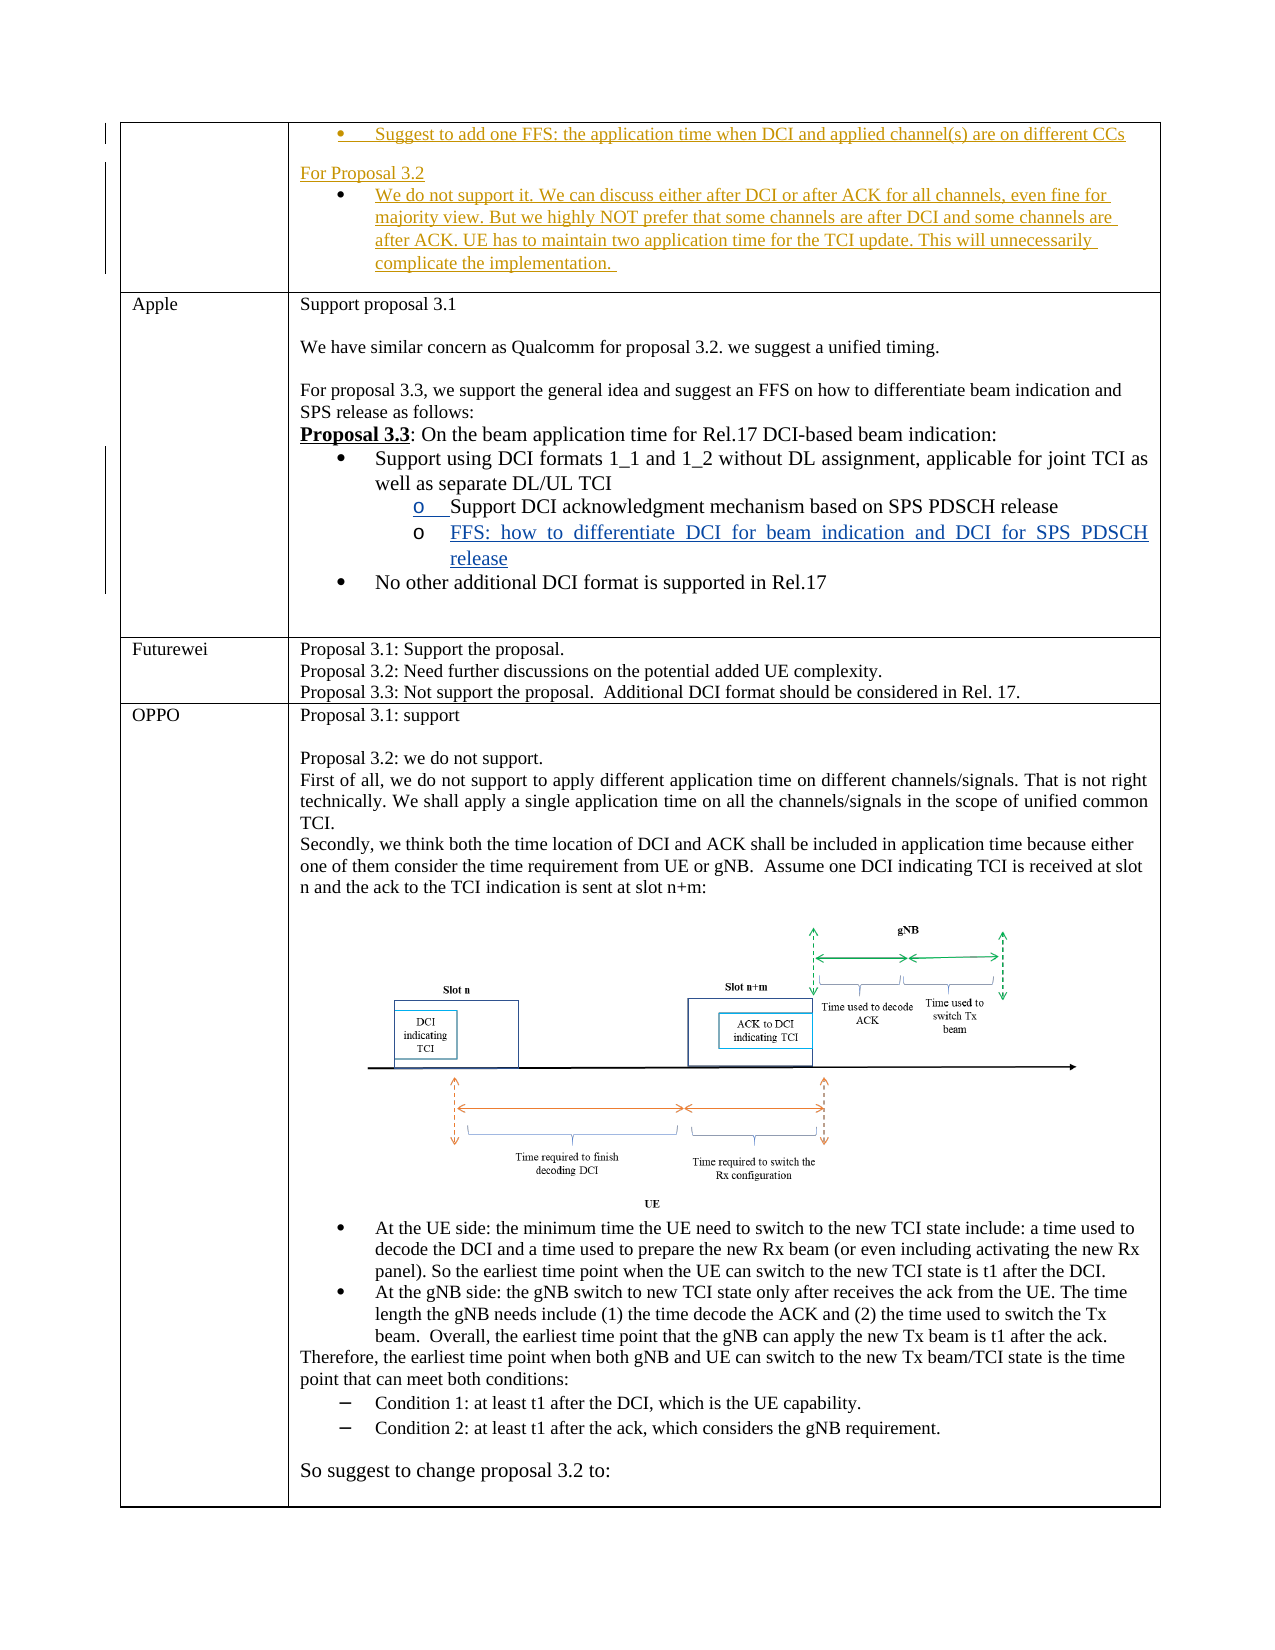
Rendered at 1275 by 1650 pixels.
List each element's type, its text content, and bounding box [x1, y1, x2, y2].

table_cell [289, 123, 1160, 292]
table_cell OPPO [121, 704, 288, 1506]
table_cell Support proposal 3.1 We have similar concern as Qualcomm for proposal 3.2. we suggest a unified timing. For proposal 3.3, we support the general idea and suggest an FFS on how to differentiate beam indication and SPS release as follows: Proposal 3.3: On the beam application time for Rel.17 DCI-based beam indication: Support using DCI formats 1_1 and 1_2 without DL assignment, applicable for joint TCI as well as separate DL/UL TCI Support DCI acknowledgment mechanism based on SPS PDSCH release No other additional DCI format is supported in Rel.17 [289, 293, 1160, 637]
table_cell Futurewei [121, 638, 288, 703]
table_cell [289, 704, 1160, 1506]
table_cell [121, 123, 288, 292]
table_cell Apple [121, 293, 288, 637]
picture [367, 919, 1083, 1217]
table_cell Proposal 3.1: Support the proposal. Proposal 3.2: Need further discussions on the potential added UE complexity. Proposal 3.3: Not support the proposal. Additional DCI format should be considered in Rel. 17. [289, 638, 1160, 703]
